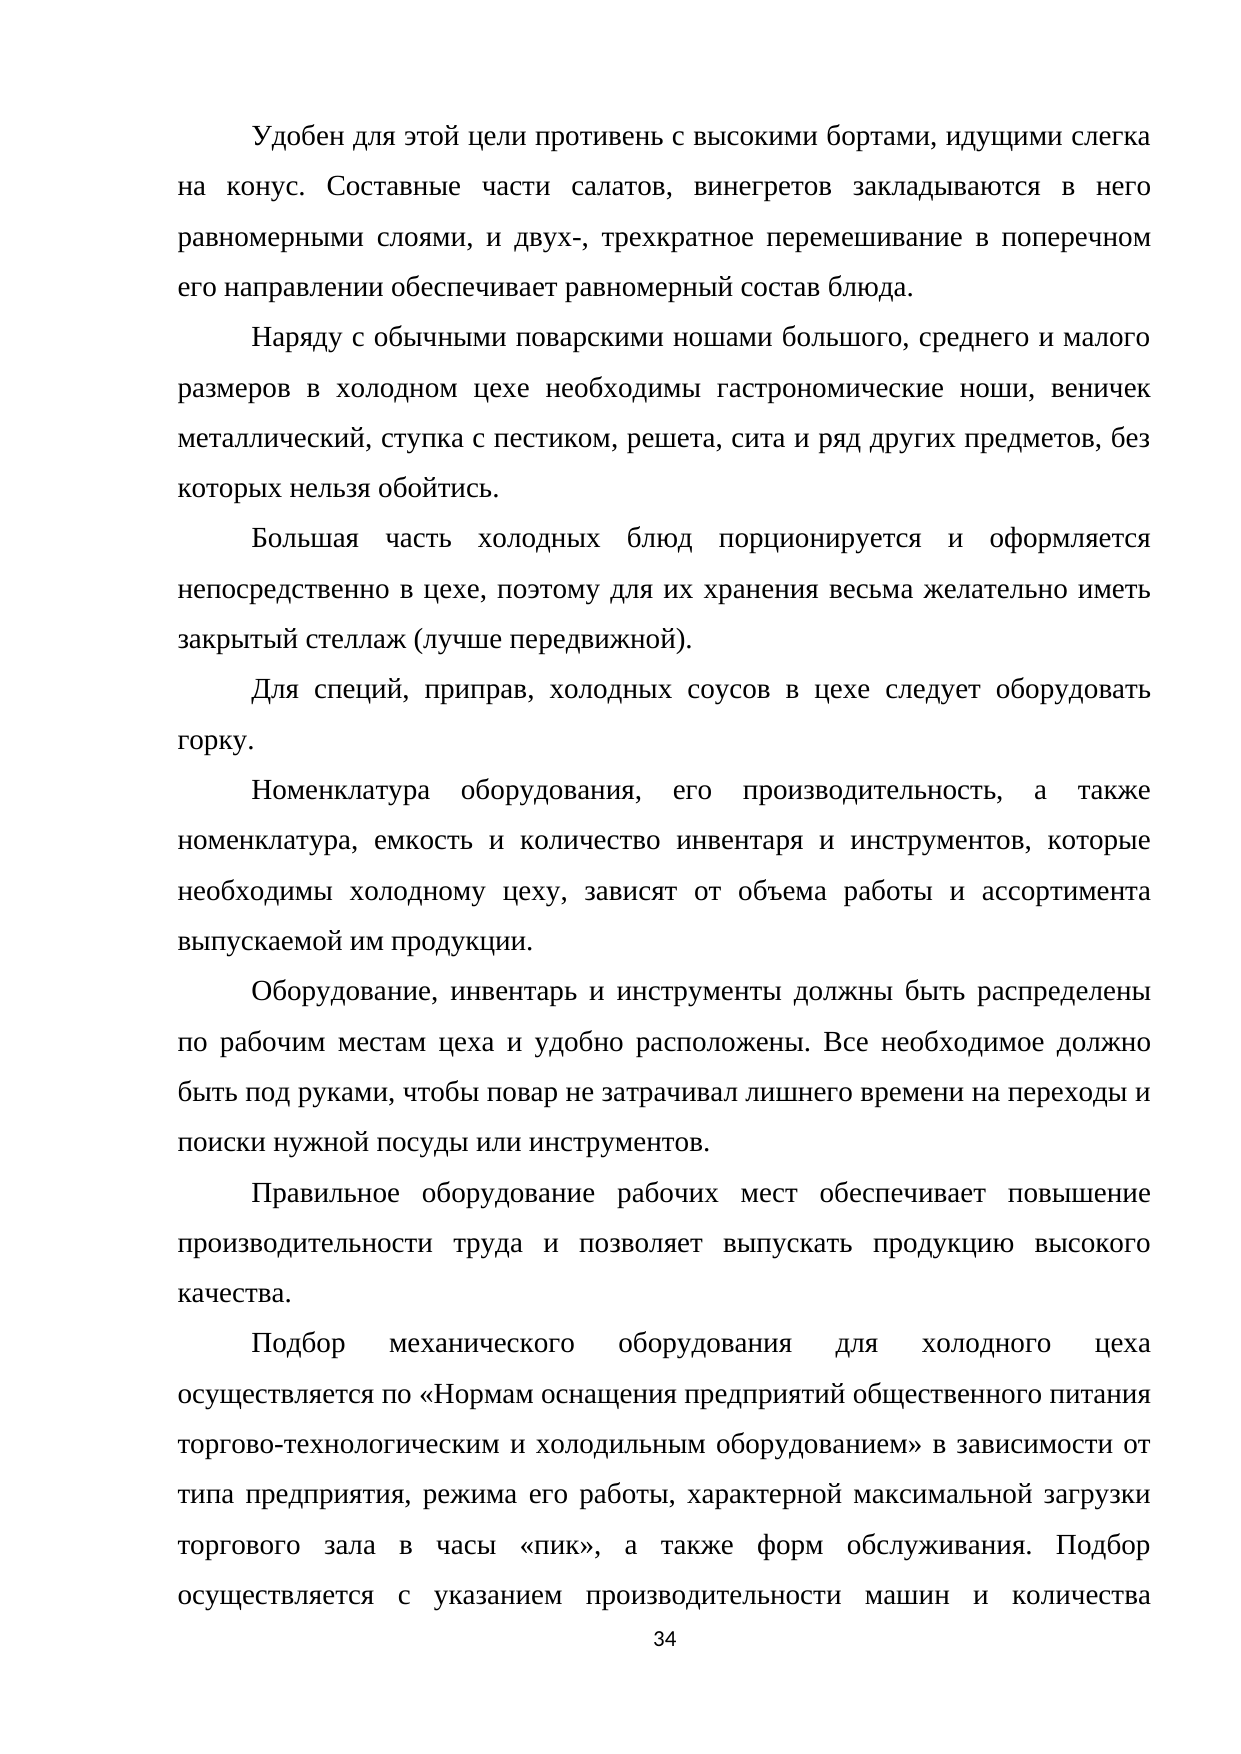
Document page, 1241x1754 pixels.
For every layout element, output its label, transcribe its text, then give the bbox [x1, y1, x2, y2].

text Номенклатура оборудования, его производительность, а также номенклатура, емкость и количество инвентаря и инструментов, которые необходимы холодному цеху, зависят от объема работы и ассортимента выпускаемой им продукции. [177, 772, 1152, 957]
text Для специй, приправ, холодных соусов в цехе следует оборудовать горку. [177, 672, 1152, 755]
text Наряду с обычными поварскими ношами большого, среднего и малого размеров в холодном цехе необходимы гастрономические ноши, веничек металлический, ступка с пестиком, решета, сита и ряд других предметов, без которых нельзя обойтись. [177, 319, 1152, 504]
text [177, 1326, 1152, 1611]
text Удобен для этой цели противень с высокими бортами, идущими слегка на конус. Составные части салатов, винегретов закладываются в него равномерными слоями, и двух-, трехкратное перемешивание в поперечном его направлении обеспечивает равномерный состав блюда. [177, 118, 1152, 303]
text Правильное оборудование рабочих мест обеспечивает повышение производительности труда и позволяет выпускать продукцию высокого качества. [177, 1175, 1152, 1309]
text Оборудование, инвентарь и инструменты должны быть распределены по рабочим местам цеха и удобно расположены. Все необходимое должно быть под руками, чтобы повар не затрачивал лишнего времени на переходы и поиски нужной посуды или инструментов. [177, 973, 1152, 1158]
text Большая часть холодных блюд порционируется и оформляется непосредственно в цехе, поэтому для их хранения весьма желательно иметь закрытый стеллаж (лучше передвижной). [177, 521, 1152, 655]
